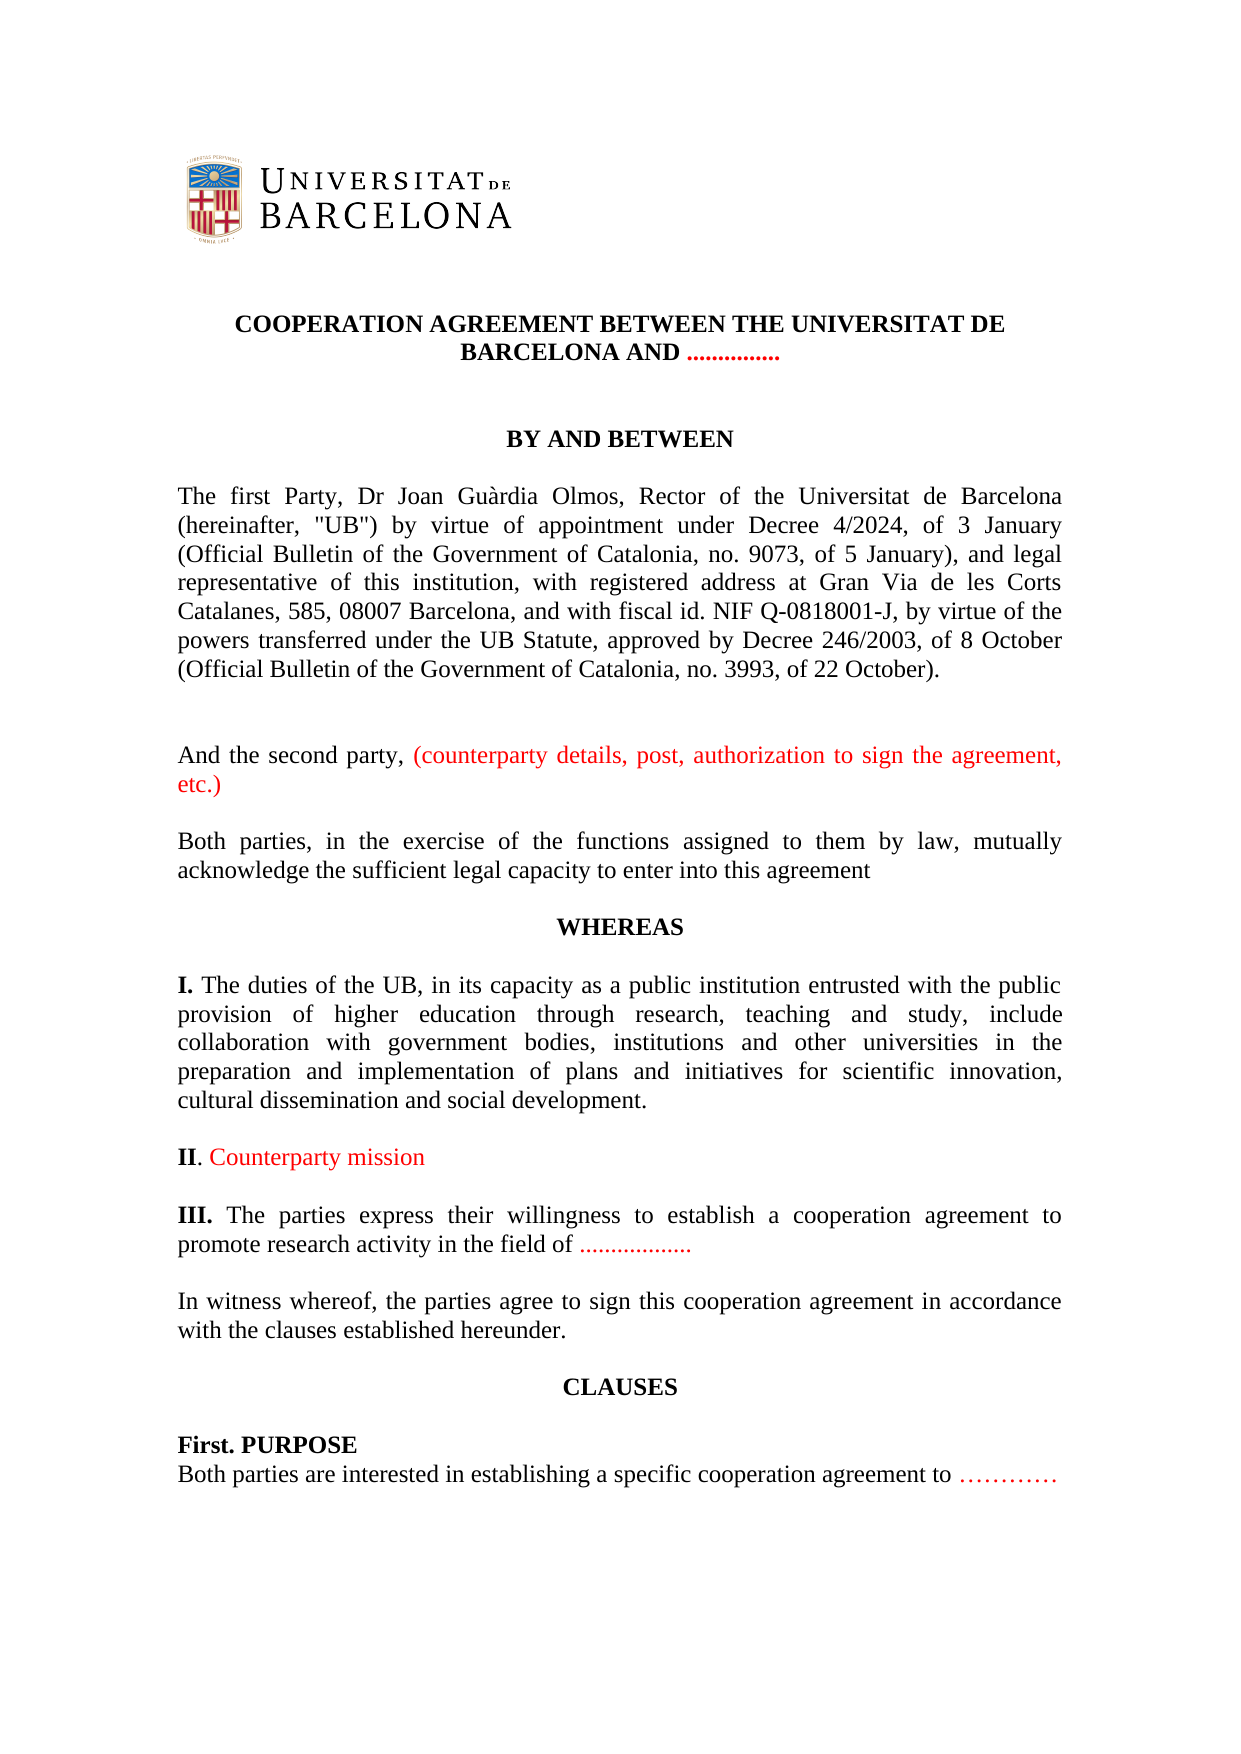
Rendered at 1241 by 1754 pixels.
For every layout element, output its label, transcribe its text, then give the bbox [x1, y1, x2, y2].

subtitle BY AND BETWEEN [177, 424, 1063, 452]
text In witness whereof, the parties agree to sign this cooperation agreement in accordance with the clauses established hereunder. [177, 1286, 1063, 1344]
text II. Counterparty mission [177, 1142, 1063, 1171]
text And the second party, (counterparty details, post, authorization to sign the agreement, etc.) [177, 740, 1063, 797]
text Both parties are interested in establishing a specific cooperation agreement to ………… [177, 1459, 1063, 1487]
subtitle First. PURPOSE [177, 1430, 1063, 1459]
subtitle WHEREAS [177, 912, 1063, 941]
subtitle CLAUSES [177, 1372, 1063, 1401]
picture [177, 147, 521, 252]
text I. The duties of the UB, in its capacity as a public institution entrusted with the public provision of higher education through research, teaching and study, include collaboration with government bodies, institutions and other universities in the preparation and implementation of plans and initiatives for scientific innovation, cultural dissemination and social development. [177, 970, 1063, 1114]
text III. The parties express their willingness to establish a cooperation agreement to promote research activity in the field of .................. [177, 1200, 1063, 1257]
text The first Party, Dr Joan Guàrdia Olmos, Rector of the Universitat de Barcelona (hereinafter, "UB") by virtue of appointment under Decree 4/2024, of 3 January (Official Bulletin of the Government of Catalonia, no. 9073, of 5 January), and legal representative of this institution, with registered address at Gran Via de les Corts Catalanes, 585, 08007 Barcelona, and with fiscal id. NIF Q-0818001-J, by virtue of the powers transferred under the UB Statute, approved by Decree 246/2003, of 8 October (Official Bulletin of the Government of Catalonia, no. 3993, of 22 October). [177, 481, 1063, 682]
text Both parties, in the exercise of the functions assigned to them by law, mutually acknowledge the sufficient legal capacity to enter into this agreement [177, 826, 1063, 884]
subtitle COOPERATION AGREEMENT BETWEEN THE UNIVERSITAT DE BARCELONA AND ............... [177, 309, 1063, 366]
